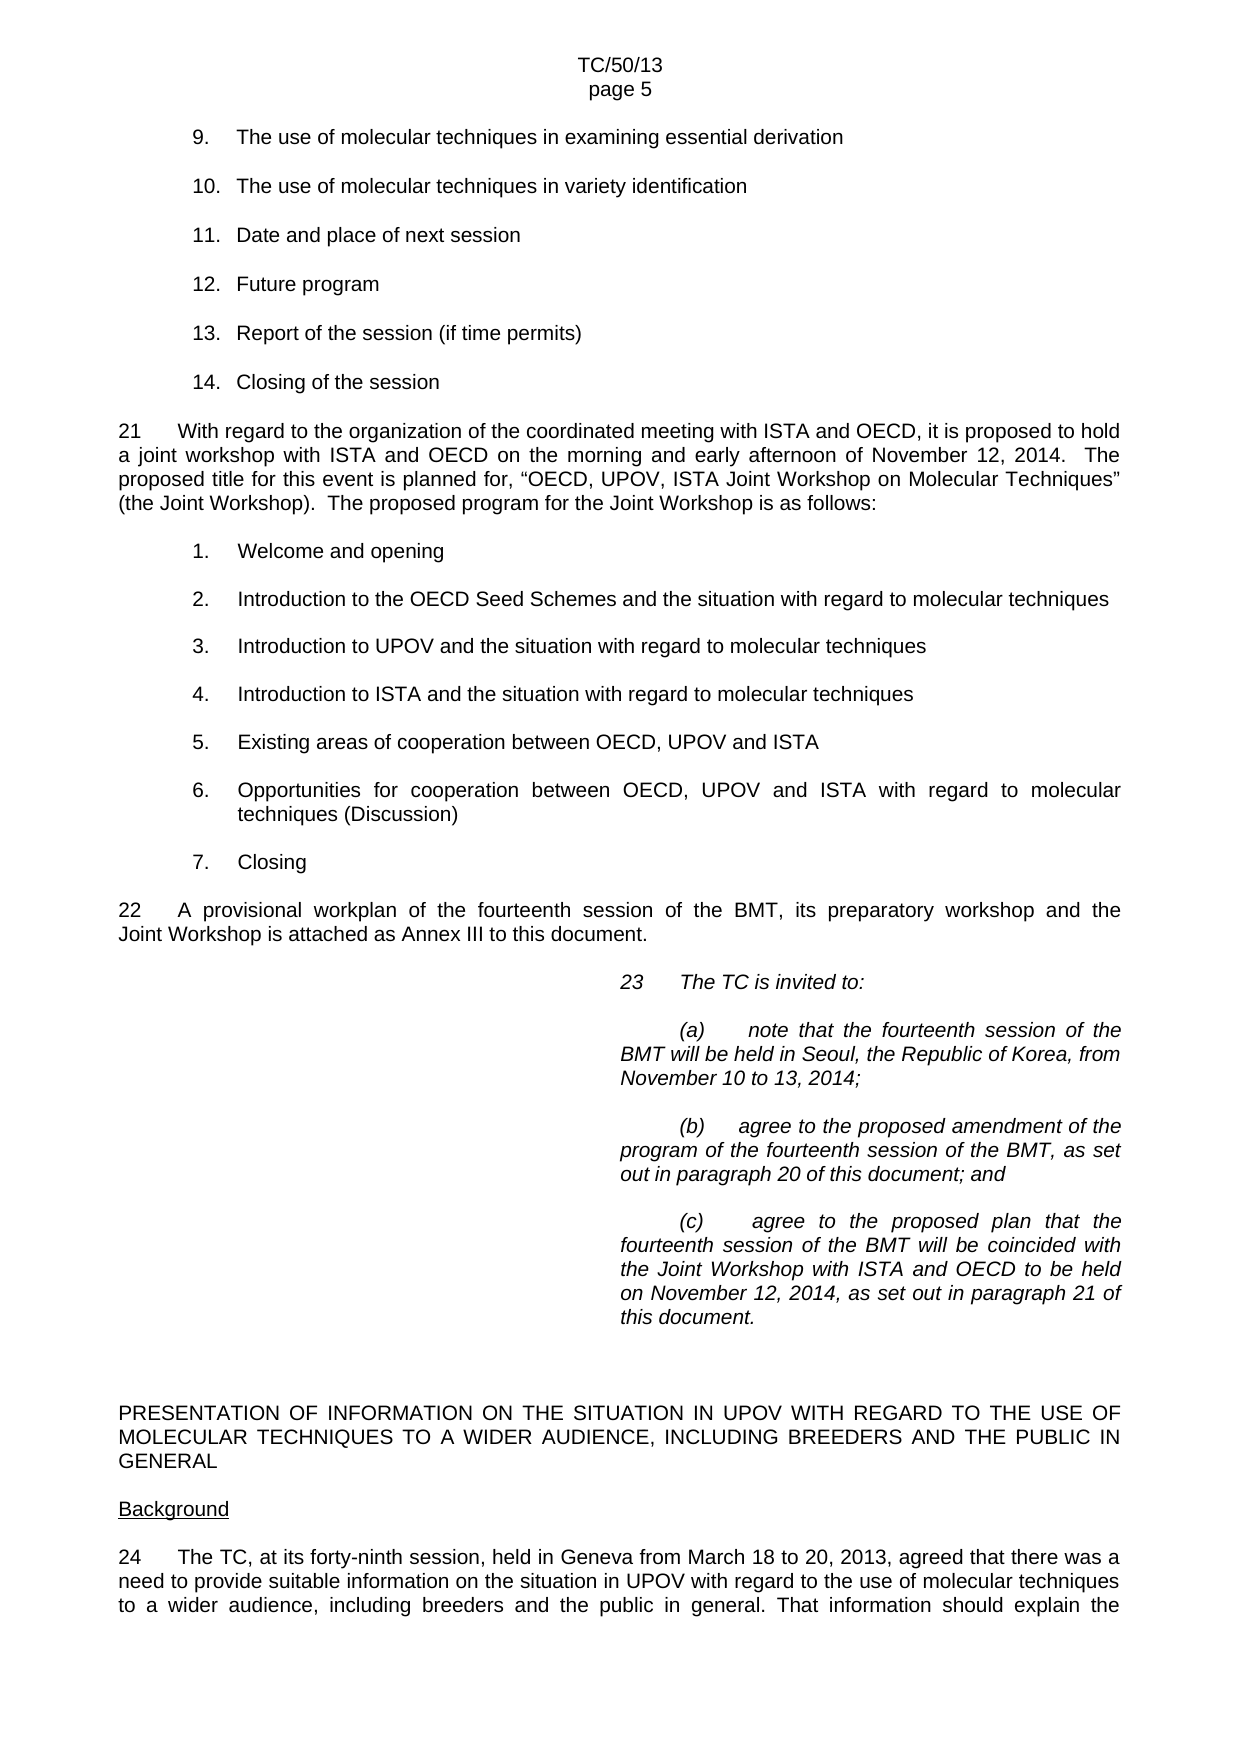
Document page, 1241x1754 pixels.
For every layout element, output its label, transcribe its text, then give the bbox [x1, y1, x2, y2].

text A provisional workplan of the fourteenth session of the BMT, its preparatory workshop and the Joint Workshop is attached as Annex III to this document. [118, 898, 1122, 946]
list Introduction to UPOV and the situation with regard to molecular techniques [192, 634, 1122, 658]
list Introduction to ISTA and the situation with regard to molecular techniques [192, 682, 1122, 706]
subtitle Presentation of information on the situation in UPOV with regard to the use of molecular techniques to a wider audience, including breeders and the public in general [118, 1401, 1122, 1473]
text 10. The use of molecular techniques in variety identification [192, 174, 1122, 198]
text 9. The use of molecular techniques in examining essential derivation [192, 125, 1122, 149]
text 13. Report of the session (if time permits) [192, 321, 1122, 345]
text With regard to the organization of the coordinated meeting with ISTA and OECD, it is proposed to hold a joint workshop with ISTA and OECD on the morning and early afternoon of November 12, 2014. The proposed title for this event is planned for, “OECD, UPOV, ISTA Joint Workshop on Molecular Techniques” (the Joint Workshop). The proposed program for the Joint Workshop is as follows: [118, 419, 1122, 514]
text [118, 1545, 1122, 1617]
text 14. Closing of the session [192, 370, 1122, 394]
list Opportunities for cooperation between OECD, UPOV and ISTA with regard to molecular techniques (Discussion) [192, 778, 1122, 826]
list Introduction to the OECD Seed Schemes and the situation with regard to molecular techniques [192, 586, 1122, 610]
text The TC is invited to: [620, 970, 1122, 994]
text (a) note that the fourteenth session of the BMT will be held in Seoul, the Republic of Korea, from November 10 to 13, 2014; [620, 1018, 1122, 1089]
text 11. Date and place of next session [192, 223, 1122, 247]
text (c) agree to the proposed plan that the fourteenth session of the BMT will be coincided with the Joint Workshop with ISTA and OECD to be held on November 12, 2014, as set out in paragraph 21 of this document. [620, 1209, 1122, 1329]
text 12. Future program [192, 272, 1122, 296]
list Welcome and opening [192, 538, 1122, 562]
text (b) agree to the proposed amendment of the program of the fourteenth session of the BMT, as set out in paragraph 20 of this document; and [620, 1113, 1122, 1185]
list Existing areas of cooperation between OECD, UPOV and ISTA [192, 730, 1122, 754]
text Background [118, 1497, 1122, 1521]
list Closing [192, 850, 1122, 874]
